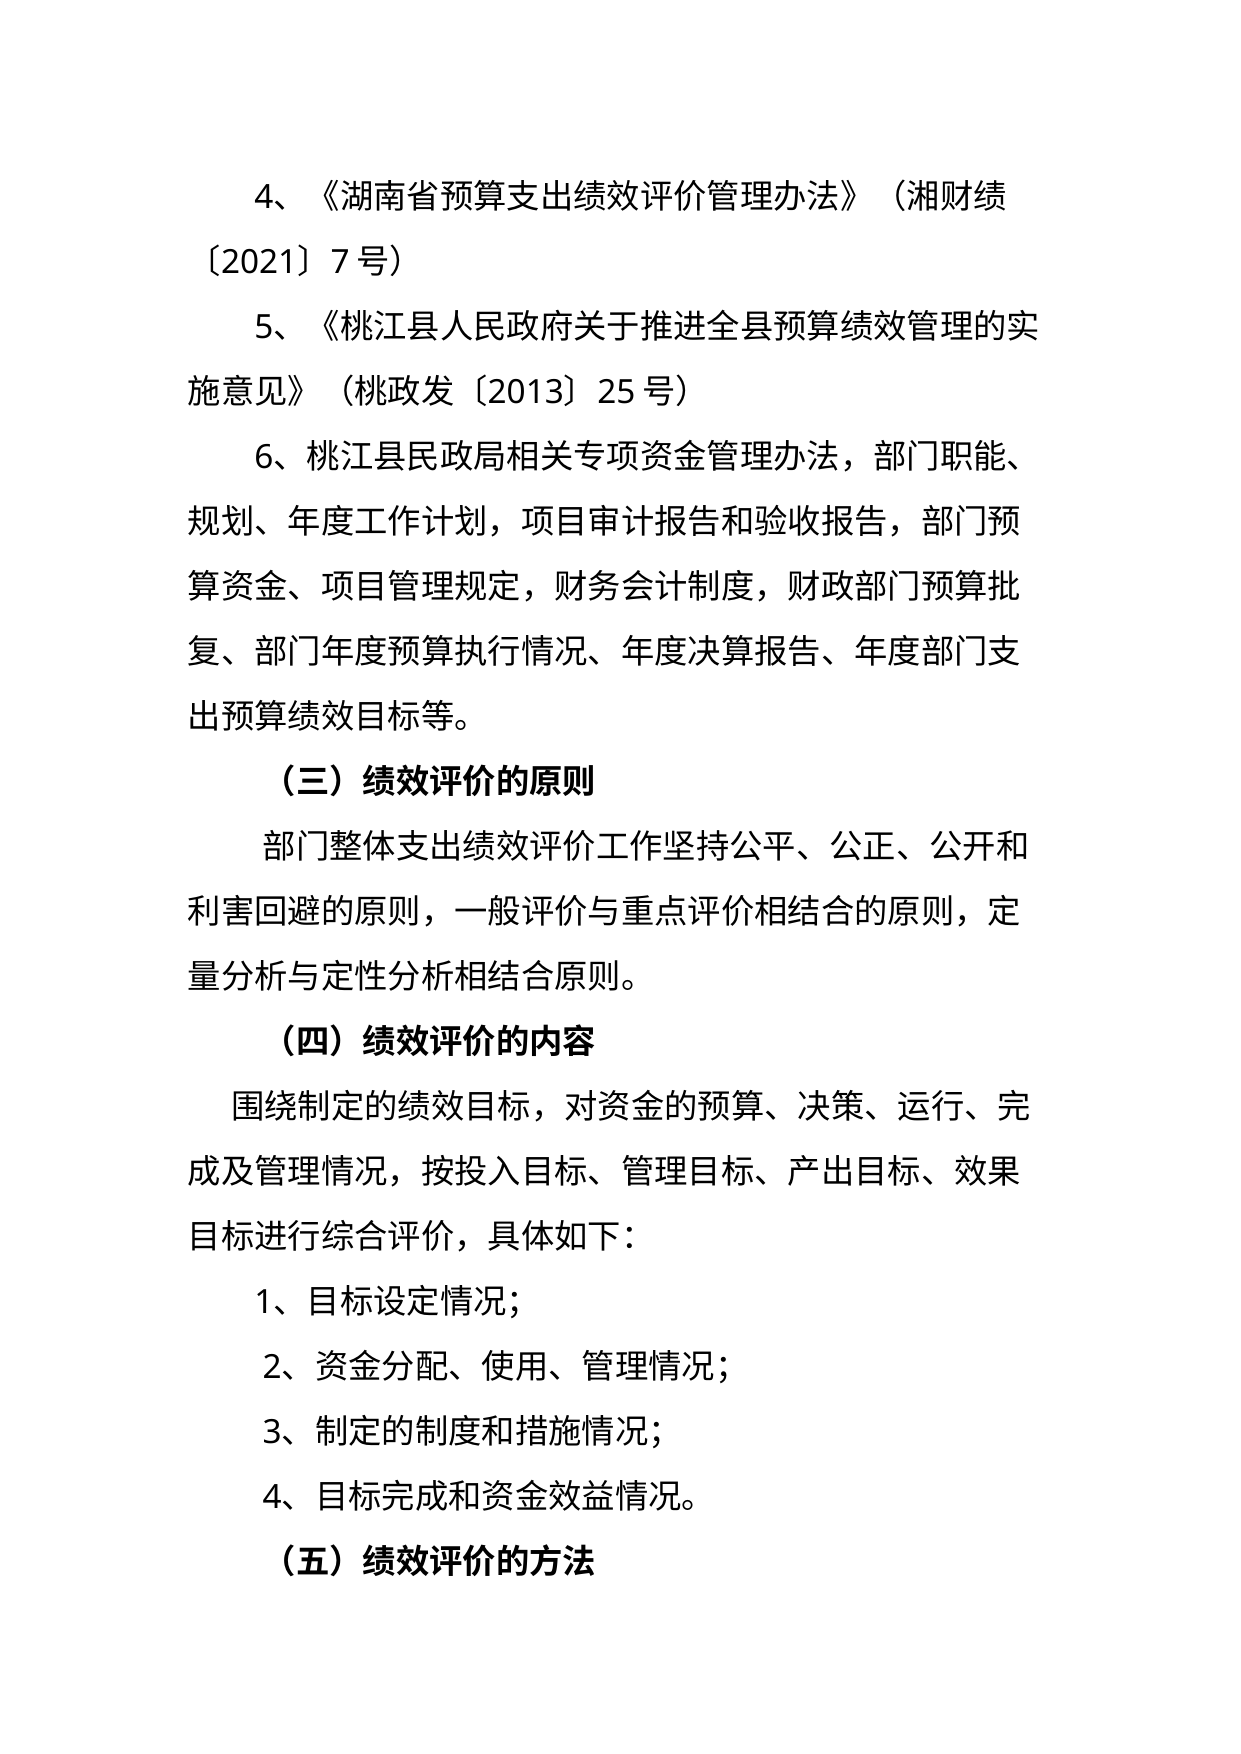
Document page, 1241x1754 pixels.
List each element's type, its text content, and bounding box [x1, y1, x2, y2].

text 部门整体支出绩效评价工作坚持公平、公正、公开和利害回避的原则，一般评价与重点评价相结合的原则，定量分析与定性分析相结合原则。 [187, 812, 1053, 1007]
text （三）绩效评价的原则 [187, 747, 1053, 812]
text 6、桃江县民政局相关专项资金管理办法，部门职能、规划、年度工作计划，项目审计报告和验收报告，部门预算资金、项目管理规定，财务会计制度，财政部门预算批复、部门年度预算执行情况、年度决算报告、年度部门支出预算绩效目标等。 [187, 422, 1053, 747]
text 4、目标完成和资金效益情况。 [262, 1462, 1053, 1527]
text （四）绩效评价的内容 [187, 1007, 1053, 1072]
text 4、《湖南省预算支出绩效评价管理办法》（湘财绩〔2021〕7号） [187, 162, 1053, 292]
text 1、目标设定情况； [187, 1267, 1053, 1332]
text 5、《桃江县人民政府关于推进全县预算绩效管理的实施意见》（桃政发〔2013〕25号） [187, 292, 1053, 422]
text 3、制定的制度和措施情况； [262, 1397, 1053, 1462]
text （五）绩效评价的方法 [262, 1527, 1053, 1592]
text 2、资金分配、使用、管理情况； [262, 1332, 1053, 1397]
text 围绕制定的绩效目标，对资金的预算、决策、运行、完成及管理情况，按投入目标、管理目标、产出目标、效果目标进行综合评价，具体如下： [187, 1072, 1053, 1267]
